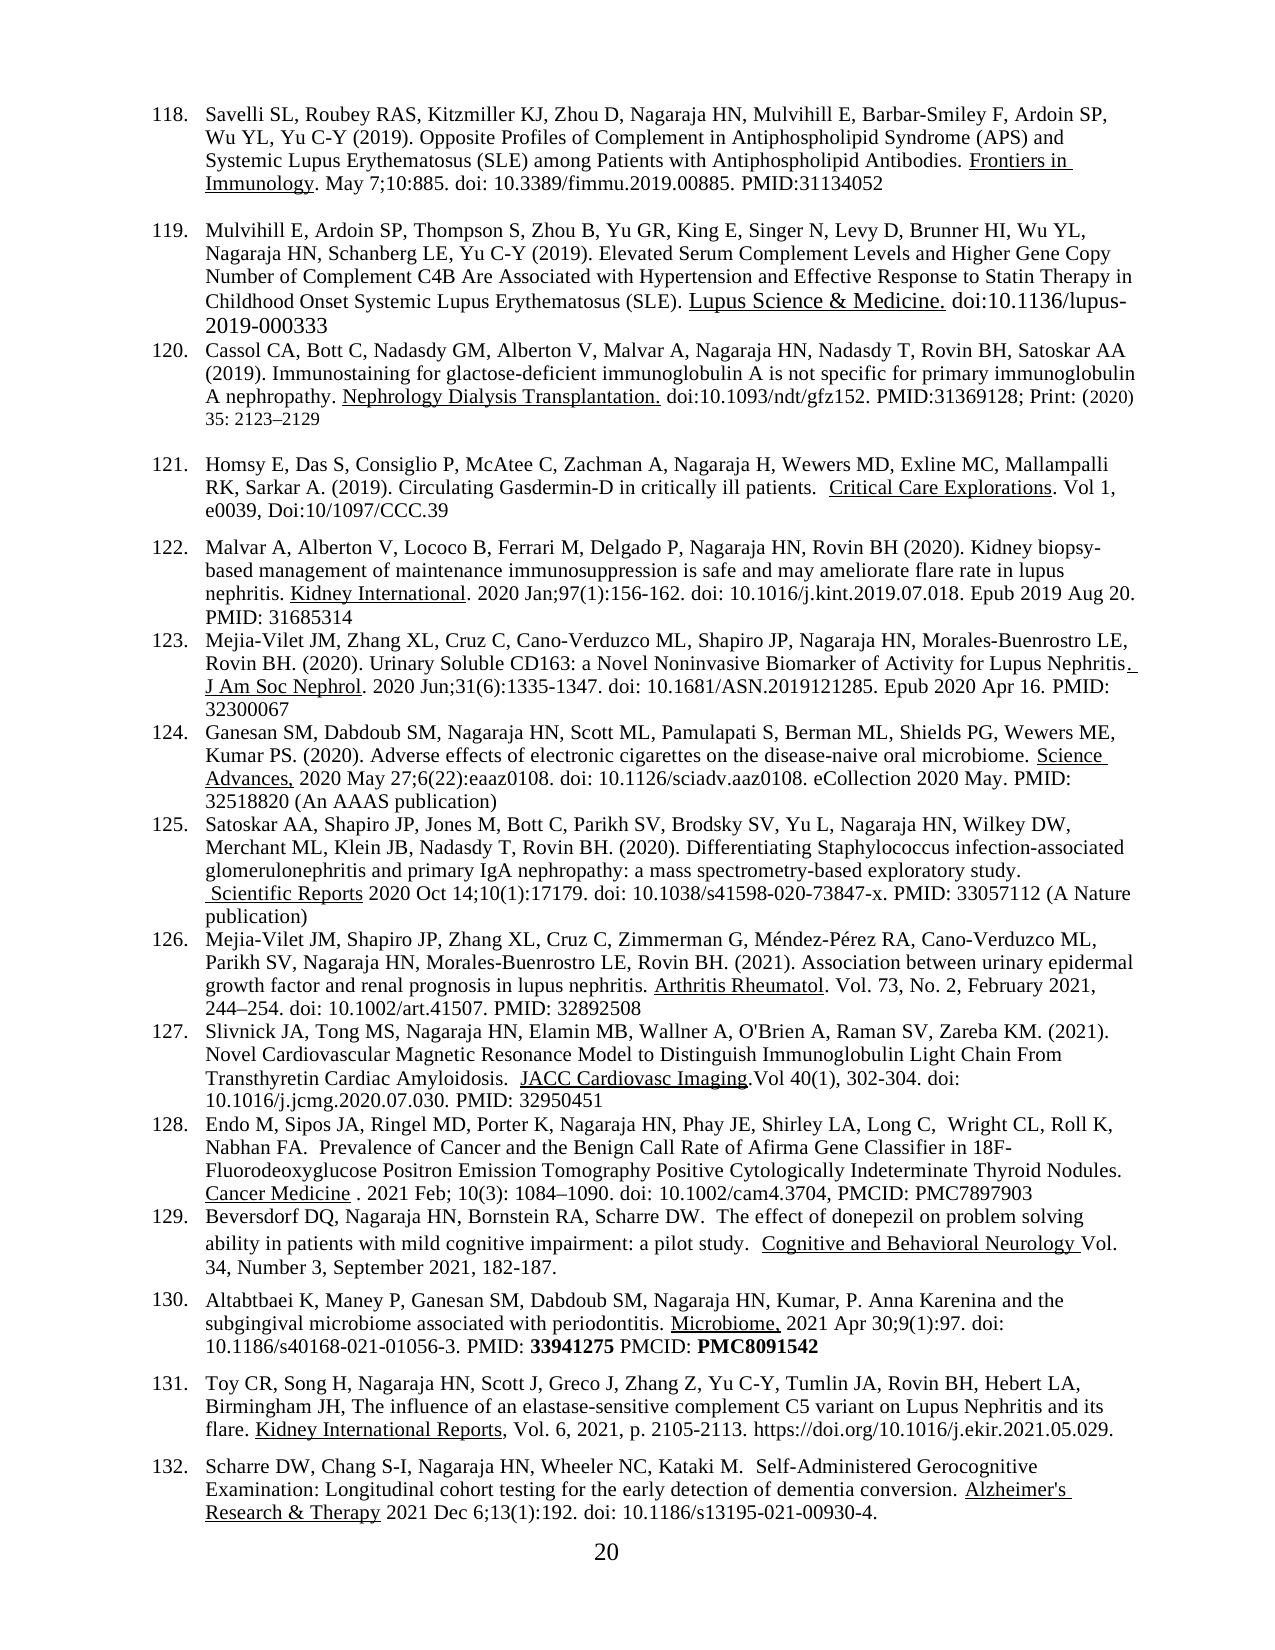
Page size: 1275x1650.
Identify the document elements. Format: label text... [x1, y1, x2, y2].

table_cell Mejia-Vilet JM, Shapiro JP, Zhang XL, Cruz C, Zimmerman G, Méndez-Pérez RA, Cano-Verduzco ML, Parikh SV, Nagaraja HN, Morales-Buenrostro LE, Rovin BH. (2021). Association between urinary epidermal growth factor and renal prognosis in lupus nephritis. Arthritis Rheumatol. Vol. 73, No. 2, February 2021, 244–254. doi: 10.1002/art.41507. PMID: 32892508 [197, 928, 1147, 1020]
table_cell 120. [142, 339, 197, 453]
table_cell 118. [142, 103, 197, 218]
table_cell 132. [142, 1455, 197, 1539]
table_cell Altabtbaei K, Maney P, Ganesan SM, Dabdoub SM, Nagaraja HN, Kumar, P. Anna Karenina and the subgingival microbiome associated with periodontitis. Microbiome, 2021 Apr 30;9(1):97. doi: 10.1186/s40168-021-01056-3. PMID: 33941275 PMCID: PMC8091542 [197, 1288, 1147, 1372]
table_cell Slivnick JA, Tong MS, Nagaraja HN, Elamin MB, Wallner A, O'Brien A, Raman SV, Zareba KM. (2021). Novel Cardiovascular Magnetic Resonance Model to Distinguish Immunoglobulin Light Chain From Transthyretin Cardiac Amyloidosis. JACC Cardiovasc Imaging.Vol 40(1), 302-304. doi: 10.1016/j.jcmg.2020.07.030. PMID: 32950451 [197, 1020, 1147, 1112]
table_cell Endo M, Sipos JA, Ringel MD, Porter K, Nagaraja HN, Phay JE, Shirley LA, Long C, Wright CL, Roll K, Nabhan FA. Prevalence of Cancer and the Benign Call Rate of Afirma Gene Classifier in 18F-Fluorodeoxyglucose Positron Emission Tomography Positive Cytologically Indeterminate Thyroid Nodules. Cancer Medicine . 2021 Feb; 10(3): 1084–1090. doi: 10.1002/cam4.3704, PMCID: PMC7897903 [197, 1113, 1147, 1205]
table_cell 124. [142, 721, 197, 813]
table_cell Malvar A, Alberton V, Lococo B, Ferrari M, Delgado P, Nagaraja HN, Rovin BH (2020). Kidney biopsy-based management of maintenance immunosuppression is safe and may ameliorate flare rate in lupus nephritis. Kidney International. 2020 Jan;97(1):156-162. doi: 10.1016/j.kint.2019.07.018. Epub 2019 Aug 20. PMID: 31685314 [197, 536, 1147, 629]
table_cell Cassol CA, Bott C, Nadasdy GM, Alberton V, Malvar A, Nagaraja HN, Nadasdy T, Rovin BH, Satoskar AA (2019). Immunostaining for glactose-deficient immunoglobulin A is not specific for primary immunoglobulin A nephropathy. Nephrology Dialysis Transplantation. doi:10.1093/ndt/gfz152. PMID:31369128; Print: (2020) 35: 2123–2129 [197, 339, 1147, 453]
table_cell Mulvihill E, Ardoin SP, Thompson S, Zhou B, Yu GR, King E, Singer N, Levy D, Brunner HI, Wu YL, Nagaraja HN, Schanberg LE, Yu C-Y (2019). Elevated Serum Complement Levels and Higher Gene Copy Number of Complement C4B Are Associated with Hypertension and Effective Response to Statin Therapy in Childhood Onset Systemic Lupus Erythematosus (SLE). Lupus Science & Medicine. doi:10.1136/lupus-2019-000333 [197, 219, 1147, 339]
table_cell 129. [142, 1205, 197, 1288]
table_cell Mejia-Vilet JM, Zhang XL, Cruz C, Cano-Verduzco ML, Shapiro JP, Nagaraja HN, Morales-Buenrostro LE, Rovin BH. (2020). Urinary Soluble CD163: a Novel Noninvasive Biomarker of Activity for Lupus Nephritis. J Am Soc Nephrol. 2020 Jun;31(6):1335-1347. doi: 10.1681/ASN.2019121285. Epub 2020 Apr 16. PMID: 32300067 [197, 629, 1147, 721]
table_cell Homsy E, Das S, Consiglio P, McAtee C, Zachman A, Nagaraja H, Wewers MD, Exline MC, Mallampalli RK, Sarkar A. (2019). Circulating Gasdermin-D in critically ill patients. Critical Care Explorations. Vol 1, e0039, Doi:10/1097/CCC.39 [197, 453, 1147, 536]
table_cell 127. [142, 1020, 197, 1112]
table_cell 125. [142, 813, 197, 928]
table_cell 126. [142, 928, 197, 1020]
table_cell Savelli SL, Roubey RAS, Kitzmiller KJ, Zhou D, Nagaraja HN, Mulvihill E, Barbar-Smiley F, Ardoin SP, Wu YL, Yu C-Y (2019). Opposite Profiles of Complement in Antiphospholipid Syndrome (APS) and Systemic Lupus Erythematosus (SLE) among Patients with Antiphospholipid Antibodies. Frontiers in Immunology. May 7;10:885. doi: 10.3389/fimmu.2019.00885. PMID:31134052 [197, 103, 1147, 218]
table_cell 131. [142, 1372, 197, 1455]
table_cell Satoskar AA, Shapiro JP, Jones M, Bott C, Parikh SV, Brodsky SV, Yu L, Nagaraja HN, Wilkey DW, Merchant ML, Klein JB, Nadasdy T, Rovin BH. (2020). Differentiating Staphylococcus infection-associated glomerulonephritis and primary IgA nephropathy: a mass spectrometry-based exploratory study. Scientific Reports 2020 Oct 14;10(1):17179. doi: 10.1038/s41598-020-73847-x. PMID: 33057112 (A Nature publication) [197, 813, 1147, 928]
table_cell 119. [142, 219, 197, 339]
table_cell 123. [142, 629, 197, 721]
table_cell 122. [142, 536, 197, 629]
table_cell 121. [142, 453, 197, 536]
table_cell 130. [142, 1288, 197, 1372]
table_cell 128. [142, 1113, 197, 1205]
table_cell Ganesan SM, Dabdoub SM, Nagaraja HN, Scott ML, Pamulapati S, Berman ML, Shields PG, Wewers ME, Kumar PS. (2020). Adverse effects of electronic cigarettes on the disease-naive oral microbiome. Science Advances, 2020 May 27;6(22):eaaz0108. doi: 10.1126/sciadv.aaz0108. eCollection 2020 May. PMID: 32518820 (An AAAS publication) [197, 721, 1147, 813]
table_cell Beversdorf DQ, Nagaraja HN, Bornstein RA, Scharre DW. The effect of donepezil on problem solving ability in patients with mild cognitive impairment: a pilot study. Cognitive and Behavioral Neurology Vol. 34, Number 3, September 2021, 182-187. [197, 1205, 1147, 1288]
table_cell Scharre DW, Chang S-I, Nagaraja HN, Wheeler NC, Kataki M. Self-Administered Gerocognitive Examination: Longitudinal cohort testing for the early detection of dementia conversion. Alzheimer's Research & Therapy 2021 Dec 6;13(1):192. doi: 10.1186/s13195-021-00930-4. [197, 1455, 1147, 1539]
table_cell Toy CR, Song H, Nagaraja HN, Scott J, Greco J, Zhang Z, Yu C-Y, Tumlin JA, Rovin BH, Hebert LA, Birmingham JH, The influence of an elastase-sensitive complement C5 variant on Lupus Nephritis and its flare. Kidney International Reports, Vol. 6, 2021, p. 2105-2113. https://doi.org/10.1016/j.ekir.2021.05.029. [197, 1372, 1147, 1455]
